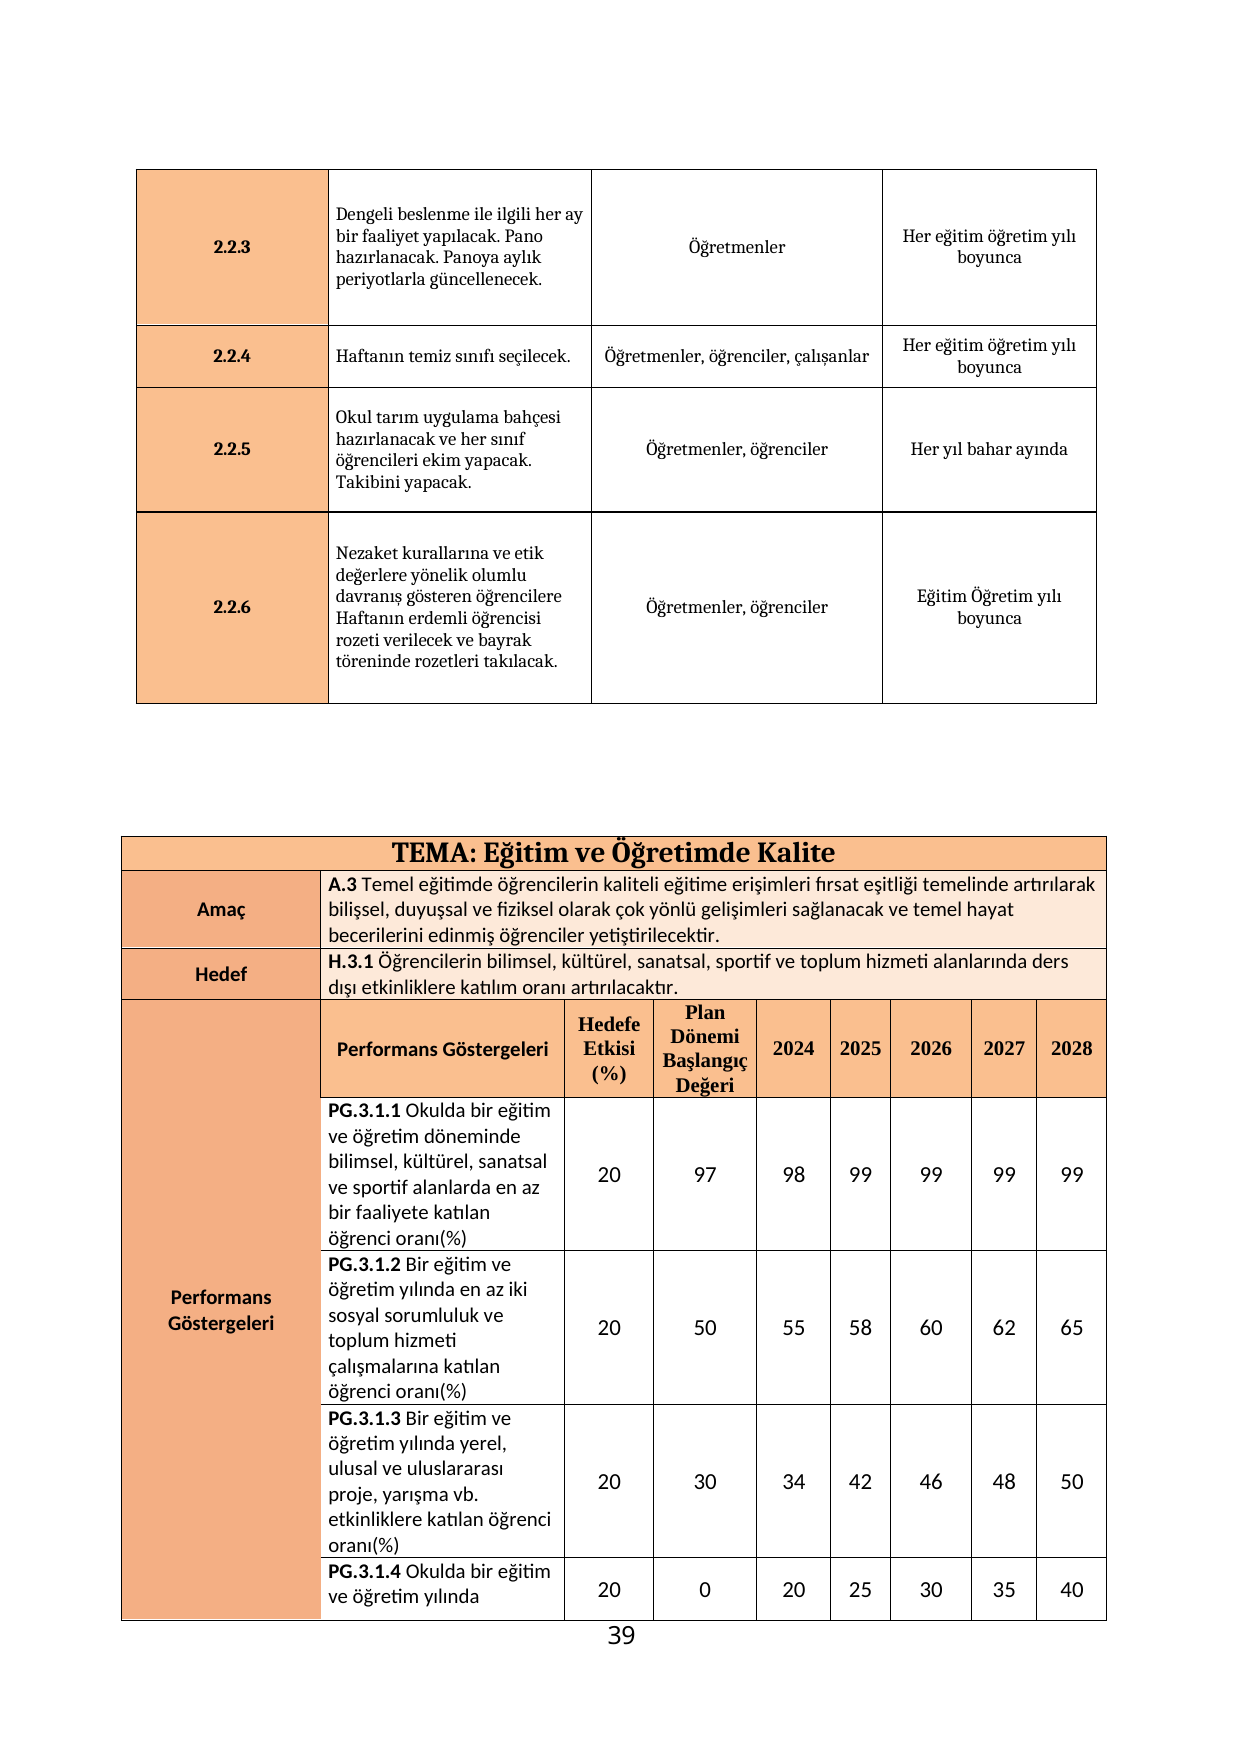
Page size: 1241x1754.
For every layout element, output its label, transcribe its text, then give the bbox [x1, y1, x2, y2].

table_cell 2.2.3 [137, 170, 328, 324]
table_cell 2.2.5 [137, 388, 328, 511]
table_cell Öğretmenler, öğrenciler [592, 388, 882, 511]
table_cell PG.3.1.2 Bir eğitim ve öğretim yılında en az iki sosyal sorumluluk ve toplum hizmeti çalışmalarına katılan öğrenci oranı(%) [321, 1251, 564, 1404]
table_cell Öğretmenler, öğrenciler [592, 513, 882, 703]
table_cell A.3 Temel eğitimde öğrencilerin kaliteli eğitime erişimleri fırsat eşitliği temelinde artırılarak bilişsel, duyuşsal ve fiziksel olarak çok yönlü gelişimleri sağlanacak ve temel hayat becerilerini edinmiş öğrenciler yetiştirilecektir. [321, 871, 1106, 947]
table_cell 46 [891, 1405, 971, 1557]
table_cell 48 [972, 1405, 1036, 1557]
table_cell 50 [1037, 1405, 1106, 1557]
table_cell Amaç [122, 871, 320, 947]
table_cell 2024 [757, 1000, 830, 1097]
table_cell Eğitim Öğretim yılı boyunca [883, 513, 1096, 703]
table_cell Her yıl bahar ayında [883, 388, 1096, 511]
table_cell Öğretmenler [592, 170, 882, 324]
table_cell 20 [565, 1251, 653, 1404]
table_cell 97 [654, 1098, 756, 1250]
table_cell Dengeli beslenme ile ilgili her ay bir faaliyet yapılacak. Pano hazırlanacak. Panoya aylık periyotlarla güncellenecek. [329, 170, 591, 324]
table_cell Nezaket kurallarına ve etik değerlere yönelik olumlu davranış gösteren öğrencilere Haftanın erdemli öğrencisi rozeti verilecek ve bayrak töreninde rozetleri takılacak. [329, 513, 591, 703]
table_cell 0 [654, 1558, 756, 1619]
table_cell 99 [972, 1098, 1036, 1250]
table_cell 30 [891, 1558, 971, 1619]
table_cell 60 [891, 1251, 971, 1404]
table_cell 20 [757, 1558, 830, 1619]
table_cell 20 [565, 1405, 653, 1557]
table_cell 2.2.6 [137, 513, 328, 703]
table_cell PG.3.1.3 Bir eğitim ve öğretim yılında yerel, ulusal ve uluslararası proje, yarışma vb. etkinliklere katılan öğrenci oranı(%) [321, 1405, 564, 1557]
table_cell 55 [757, 1251, 830, 1404]
table_cell 42 [831, 1405, 890, 1557]
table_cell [321, 1558, 564, 1619]
table_cell Okul tarım uygulama bahçesi hazırlanacak ve her sınıf öğrencileri ekim yapacak. Takibini yapacak. [329, 388, 591, 511]
table_cell Performans Göstergeleri [122, 1000, 321, 1619]
table_cell Hedef [122, 949, 320, 999]
table_cell Öğretmenler, öğrenciler, çalışanlar [592, 326, 882, 387]
table_cell 65 [1037, 1251, 1106, 1404]
table_cell 34 [757, 1405, 830, 1557]
table_cell 58 [831, 1251, 890, 1404]
table_cell H.3.1 Öğrencilerin bilimsel, kültürel, sanatsal, sportif ve toplum hizmeti alanlarında ders dışı etkinliklere katılım oranı artırılacaktır. [321, 949, 1106, 999]
table_cell 20 [565, 1558, 653, 1619]
table_cell 99 [1037, 1098, 1106, 1250]
table_cell 2.2.4 [137, 326, 328, 387]
table_cell 2027 [972, 1000, 1036, 1097]
table_cell 20 [565, 1098, 653, 1250]
table_cell Performans Göstergeleri [321, 1000, 564, 1097]
table_cell 99 [891, 1098, 971, 1250]
table_cell 2026 [891, 1000, 971, 1097]
table_cell Her eğitim öğretim yılı boyunca [883, 170, 1096, 324]
table_header TEMA: Eğitim ve Öğretimde Kalite [122, 837, 1106, 870]
table_cell 99 [831, 1098, 890, 1250]
table_cell Her eğitim öğretim yılı boyunca [883, 326, 1096, 387]
table_cell PG.3.1.1 Okulda bir eğitim ve öğretim döneminde bilimsel, kültürel, sanatsal ve sportif alanlarda en az bir faaliyete katılan öğrenci oranı(%) [321, 1098, 564, 1250]
table_cell 98 [757, 1098, 830, 1250]
table_cell Plan Dönemi Başlangıç Değeri [654, 1000, 756, 1097]
table_cell 2025 [831, 1000, 890, 1097]
table_cell 40 [1037, 1558, 1106, 1619]
table_cell Hedefe Etkisi (%) [565, 1000, 653, 1097]
table_cell 30 [654, 1405, 756, 1557]
table_cell 62 [972, 1251, 1036, 1404]
table_cell 2028 [1037, 1000, 1106, 1097]
table_cell 25 [831, 1558, 890, 1619]
table_cell Haftanın temiz sınıfı seçilecek. [329, 326, 591, 387]
table_cell 50 [654, 1251, 756, 1404]
table_cell 35 [972, 1558, 1036, 1619]
